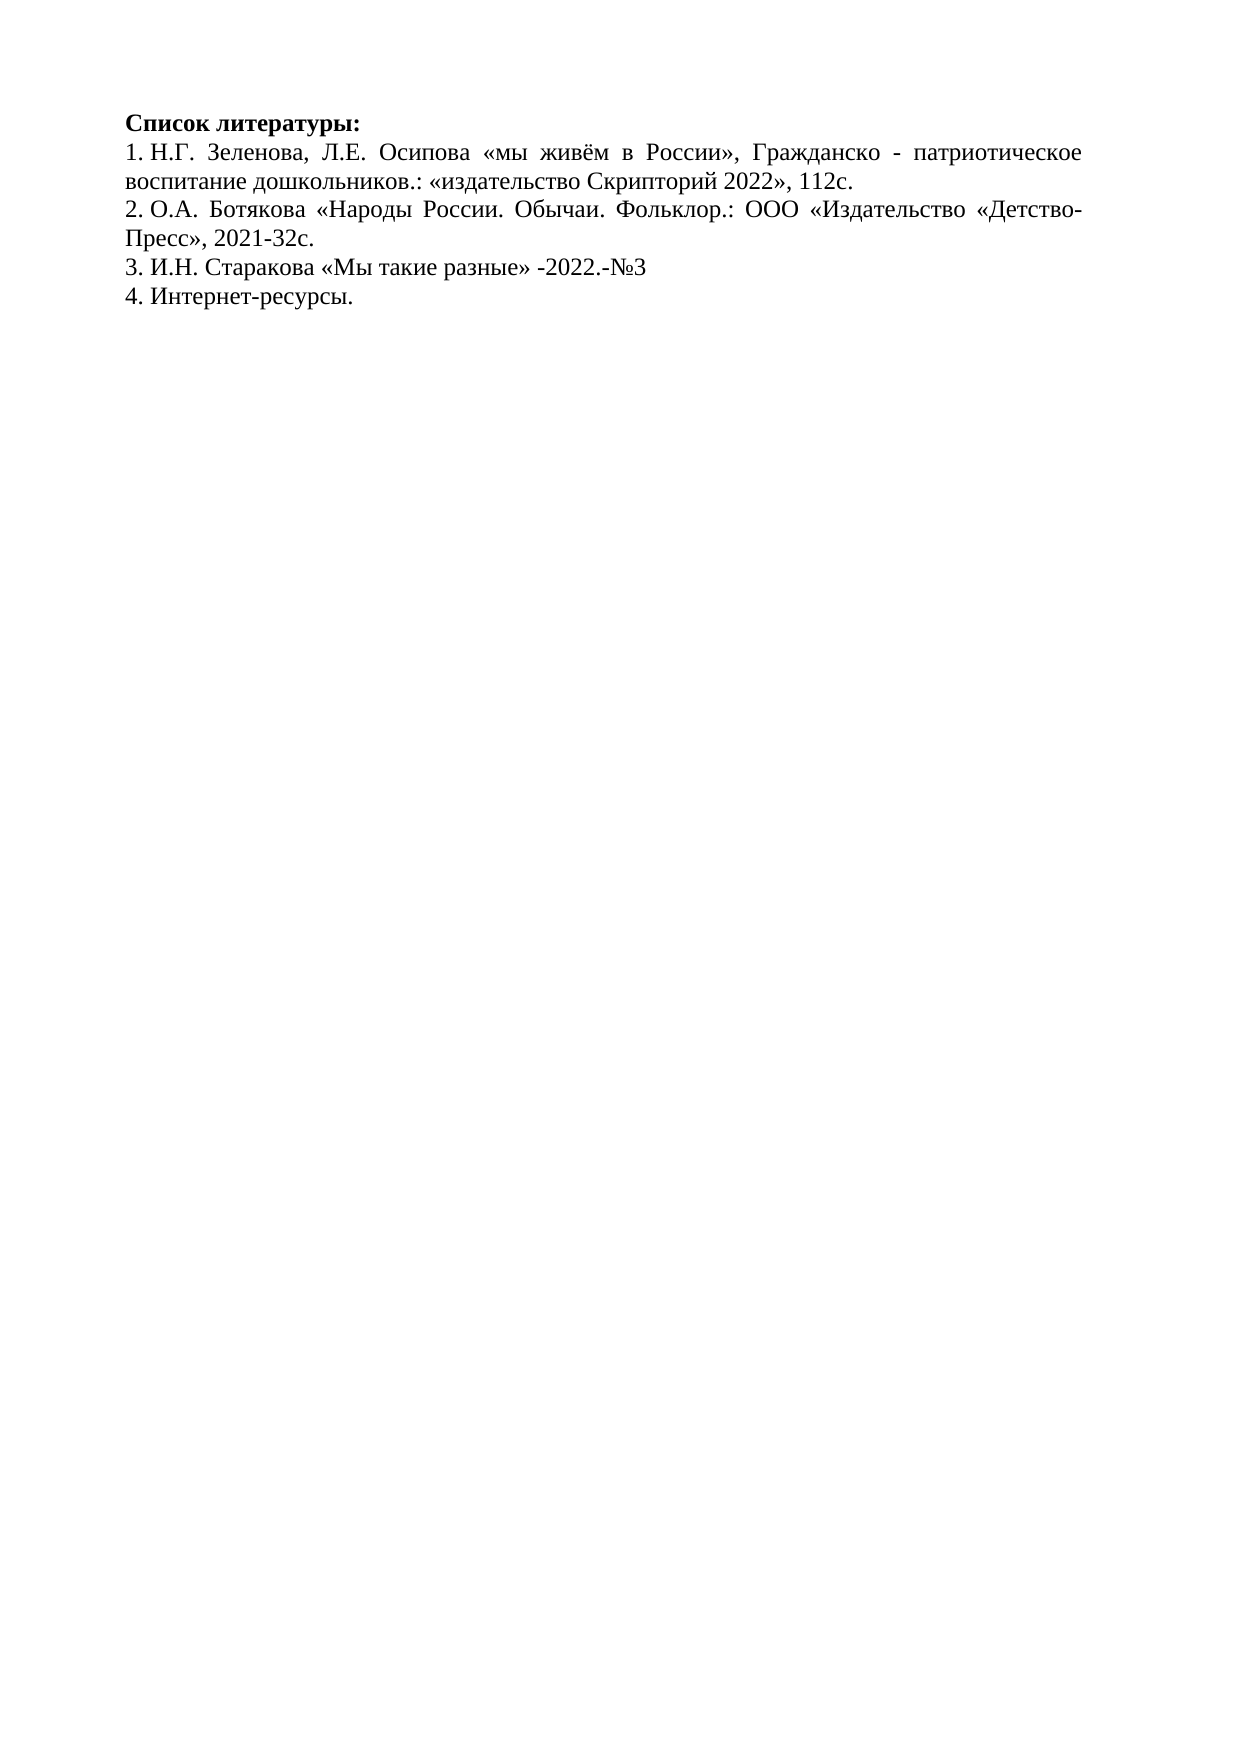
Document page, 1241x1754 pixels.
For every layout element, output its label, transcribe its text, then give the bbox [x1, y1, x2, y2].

text Список литературы: [125, 108, 1083, 137]
list Интернет-ресурсы. [125, 281, 1083, 309]
list И.Н. Старакова «Мы такие разные» -2022.-№3 [125, 252, 1083, 281]
list О.А. Ботякова «Народы России. Обычаи. Фольклор.: ООО «Издательство «Детство-Пресс», 2021-32с. [125, 194, 1083, 252]
list Н.Г. Зеленова, Л.Е. Осипова «мы живём в России», Гражданско - патриотическое воспитание дошкольников.: «издательство Скрипторий 2022», 112с. [125, 137, 1083, 194]
